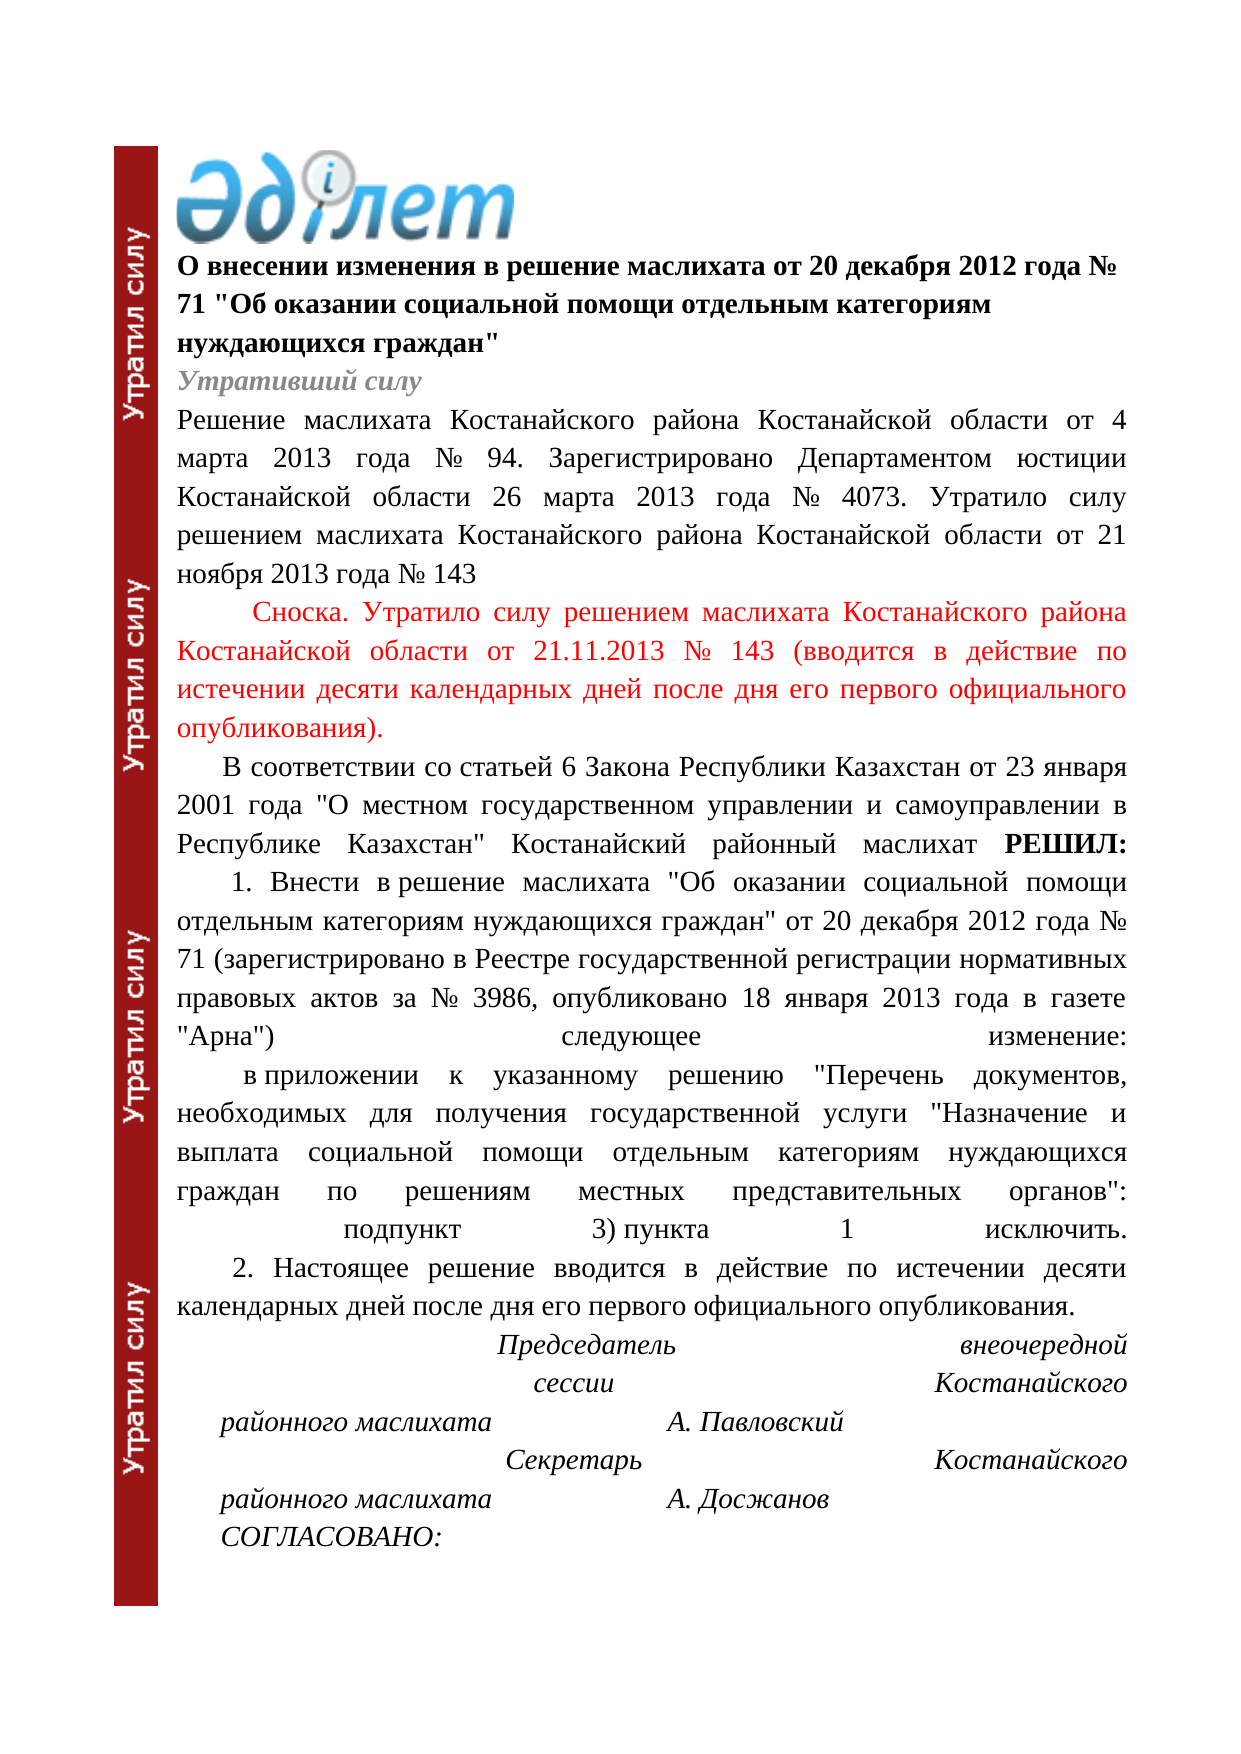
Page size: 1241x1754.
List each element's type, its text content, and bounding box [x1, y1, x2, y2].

text В соответствии со статьей 6 Закона Республики Казахстан от 23 января 2001 года "О местном государственном управлении и самоуправлении в Республике Казахстан" Костанайский районный маслихат РЕШИЛ: 1. Внести в решение маслихата "Об оказании социальной помощи отдельным категориям нуждающихся граждан" от 20 декабря 2012 года № 71 (зарегистрировано в Реестре государственной регистрации нормативных правовых актов за № 3986, опубликовано 18 января 2013 года в газете "Арна") следующее изменение: в приложении к указанному решению "Перечень документов, необходимых для получения государственной услуги "Назначение и выплата социальной помощи отдельным категориям нуждающихся граждан по решениям местных представительных органов": подпункт 3) пункта 1 исключить. 2. Настоящее решение вводится в действие по истечении десяти календарных дней после дня его первого официального опубликования. [112, 749, 1128, 1322]
text Решение маслихата Костанайского района Костанайской области от 4 марта 2013 года № 94. Зарегистрировано Департаментом юстиции Костанайской области 26 марта 2013 года № 4073. Утратило силу решением маслихата Костанайского района Костанайской области от 21 ноября 2013 года № 143 [112, 402, 1128, 589]
picture [114, 1514, 158, 1519]
picture [114, 397, 158, 402]
picture [114, 589, 158, 594]
text Утративший силу [112, 363, 1128, 397]
text Председатель внеочередной сессии Костанайского районного маслихата А. Павловский [112, 1327, 1128, 1437]
picture [176, 150, 515, 244]
picture [114, 358, 158, 363]
picture [114, 744, 158, 749]
picture [114, 1553, 158, 1606]
picture [114, 146, 158, 248]
picture [114, 1437, 158, 1442]
text Сноска. Утратило силу решением маслихата Костанайского района Костанайской области от 21.11.2013 № 143 (вводится в действие по истечении десяти календарных дней после дня его первого официального опубликования). [112, 594, 1128, 744]
picture [114, 1322, 158, 1327]
text О внесении изменения в решение маслихата от 20 декабря 2012 года № 71 "Об оказании социальной помощи отдельным категориям нуждающихся граждан" [112, 248, 1128, 358]
text СОГЛАСОВАНО: [112, 1519, 1128, 1553]
text Секретарь Костанайского районного маслихата А. Досжанов [112, 1442, 1128, 1514]
